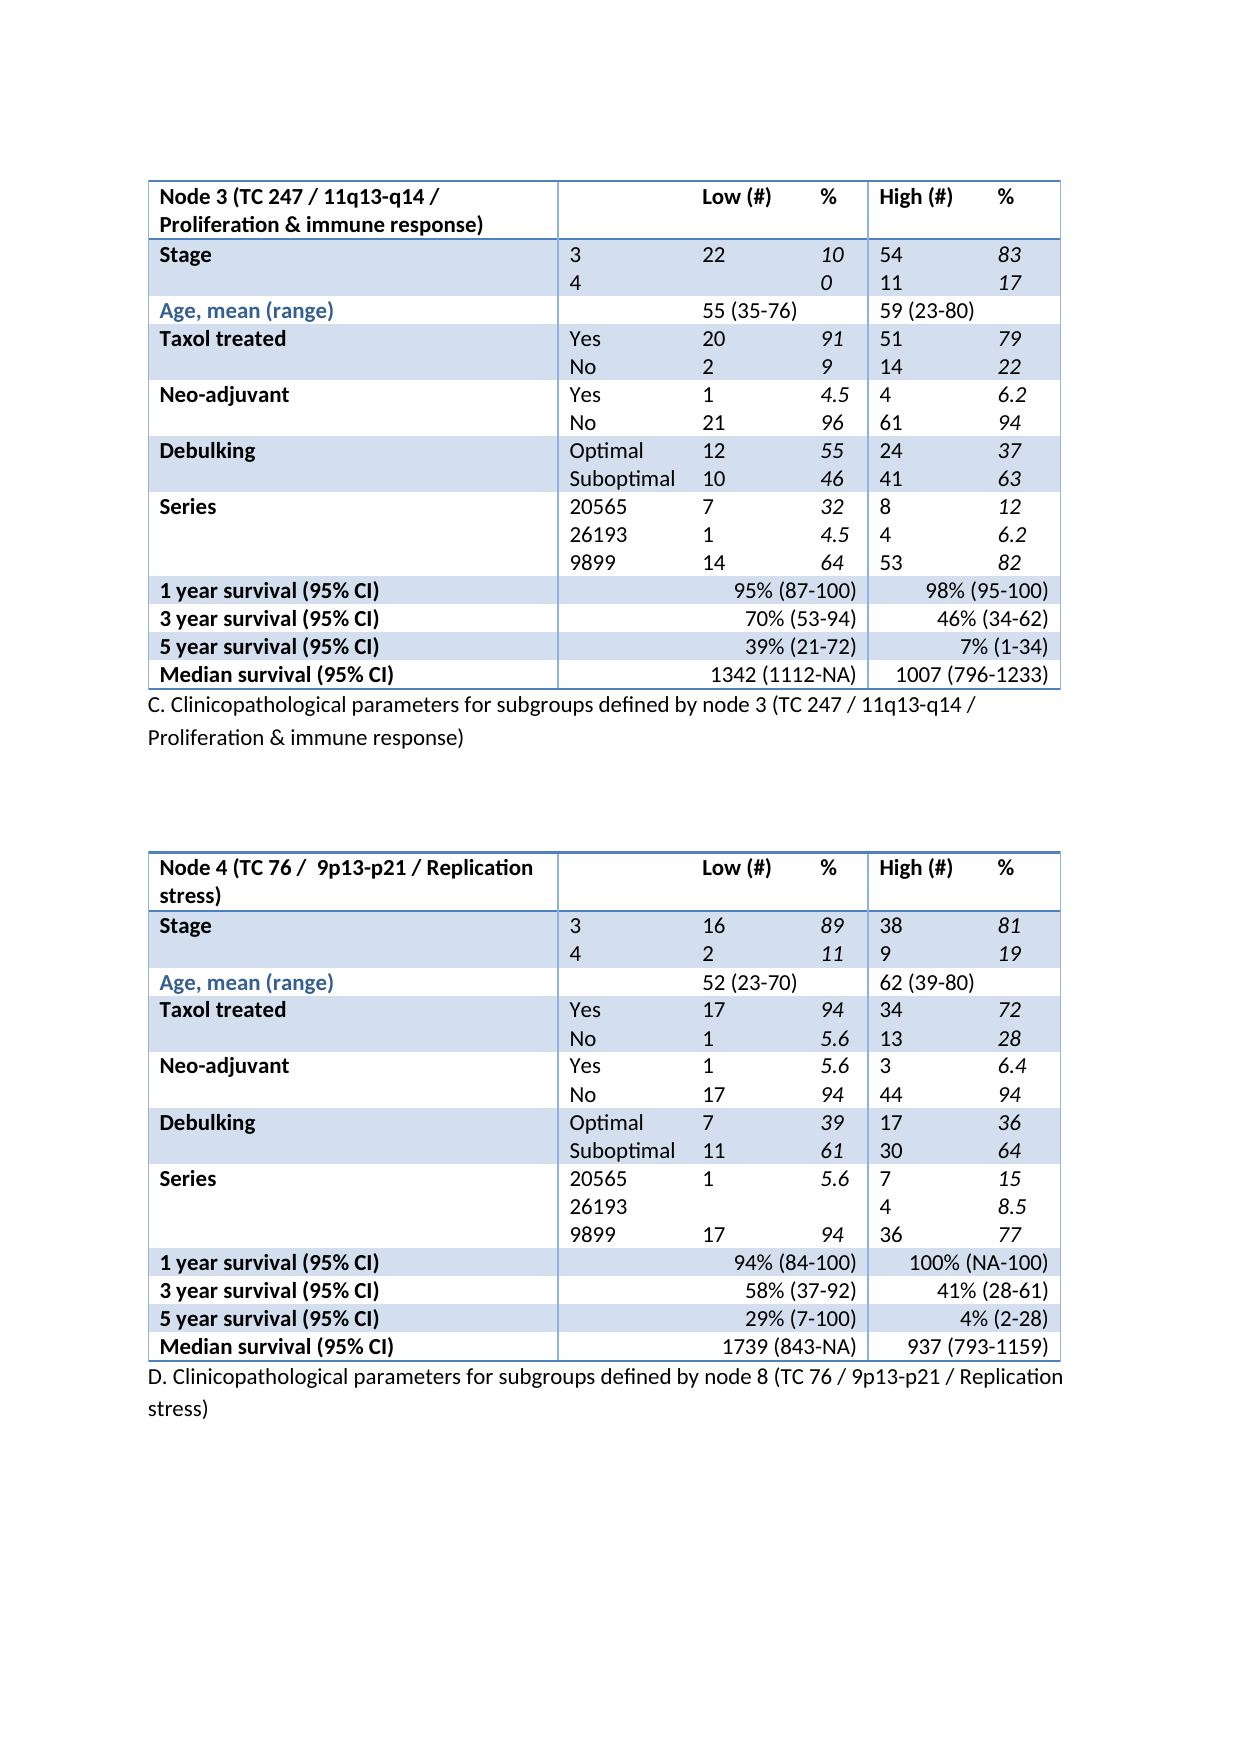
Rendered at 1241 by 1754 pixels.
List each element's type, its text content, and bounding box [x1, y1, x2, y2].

table_cell 4% (2-28) [869, 1304, 1060, 1332]
table_cell 20565 26193 9899 [559, 1164, 691, 1248]
table_cell 3 year survival (95% CI) [149, 1276, 557, 1304]
table_header [559, 182, 691, 238]
table_cell 1 year survival (95% CI) [149, 1248, 557, 1276]
table_cell Median survival (95% CI) [149, 660, 557, 688]
table_cell 58% (37-92) [559, 1276, 867, 1304]
table_cell Yes No [559, 996, 691, 1052]
table_cell Median survival (95% CI) [149, 1332, 557, 1360]
table_cell 7 11 [691, 1108, 809, 1164]
table_cell 70% (53-94) [559, 604, 867, 632]
table_cell 29% (7-100) [559, 1304, 867, 1332]
table_cell 15 8.5 77 [986, 1164, 1060, 1248]
table_cell 51 14 [869, 324, 986, 380]
table_cell 17 30 [869, 1108, 986, 1164]
table_header [559, 854, 691, 909]
table_cell Neo-adjuvant [149, 380, 557, 436]
table_cell 1 17 [691, 1164, 809, 1248]
table_cell 12 10 [691, 436, 809, 492]
table_cell 39% (21-72) [559, 632, 867, 660]
table_cell 3 44 [869, 1052, 986, 1108]
table_cell Optimal Suboptimal [559, 1108, 691, 1164]
table_cell 7% (1-34) [869, 632, 1060, 660]
table_cell 6.2 94 [986, 380, 1060, 436]
table_cell Yes No [559, 1052, 691, 1108]
table_cell 3 4 [559, 240, 691, 296]
table_cell 55 46 [809, 436, 867, 492]
table_cell 91 9 [809, 324, 867, 380]
table_cell Taxol treated [149, 996, 557, 1052]
table_cell 94 5.6 [809, 996, 867, 1052]
table_cell 32 4.5 64 [809, 492, 867, 576]
table_cell 1342 (1112-NA) [559, 660, 867, 688]
table_header Node 3 (TC 247 / 11q13-q14 / Proliferation & immune response) [149, 182, 557, 238]
table_header % [809, 854, 867, 909]
text D. Clinicopathological parameters for subgroups defined by node 8 (TC 76 / 9p13-p21 / Replication stress) [148, 1362, 1093, 1422]
table_cell 46% (34-62) [869, 604, 1060, 632]
table_header Node 4 (TC 76 / 9p13-p21 / Replication stress) [149, 854, 557, 909]
table_cell Neo-adjuvant [149, 1052, 557, 1108]
table_cell 95% (87-100) [559, 576, 867, 604]
table_cell Stage [149, 912, 557, 968]
table_cell 8 4 53 [869, 492, 986, 576]
table_header % [986, 182, 1060, 238]
table_cell 55 (35-76) [691, 296, 867, 324]
table_cell 54 11 [869, 240, 986, 296]
table_cell 937 (793-1159) [869, 1332, 1060, 1360]
table_cell 1007 (796-1233) [869, 660, 1060, 688]
table_cell Stage [149, 240, 557, 296]
table_cell Age, mean (range) [149, 968, 557, 996]
table_cell Yes No [559, 380, 691, 436]
table_cell 1 year survival (95% CI) [149, 576, 557, 604]
text C. Clinicopathological parameters for subgroups defined by node 3 (TC 247 / 11q13-q14 / Proliferation & immune response) [148, 690, 1093, 751]
table_cell 17 1 [691, 996, 809, 1052]
table_cell Age, mean (range) [149, 296, 557, 324]
table_cell Series [149, 492, 557, 576]
table_header % [809, 182, 867, 238]
table_cell 81 19 [986, 912, 1060, 968]
table_cell 100% (NA-100) [869, 1248, 1060, 1276]
table_cell 5 year survival (95% CI) [149, 632, 557, 660]
table_cell 89 11 [809, 912, 867, 968]
table_cell 5.6 94 [809, 1164, 867, 1248]
table_cell 7 1 14 [691, 492, 809, 576]
table_cell 1 17 [691, 1052, 809, 1108]
table_cell Debulking [149, 436, 557, 492]
table_cell Yes No [559, 324, 691, 380]
table_header Low (#) [691, 854, 809, 909]
table_cell 1 21 [691, 380, 809, 436]
table_cell 4.5 96 [809, 380, 867, 436]
table_cell [559, 296, 691, 324]
table_cell 20 2 [691, 324, 809, 380]
table_cell 59 (23-80) [869, 296, 1060, 324]
table_cell 72 28 [986, 996, 1060, 1052]
table_cell 22 [691, 240, 809, 296]
table_cell 16 2 [691, 912, 809, 968]
table_cell 6.4 94 [986, 1052, 1060, 1108]
table_cell 7 4 36 [869, 1164, 986, 1248]
table_header High (#) [869, 854, 986, 909]
table_cell 4 61 [869, 380, 986, 436]
table_cell 94% (84-100) [559, 1248, 867, 1276]
table_cell 24 41 [869, 436, 986, 492]
table_cell 5 year survival (95% CI) [149, 1304, 557, 1332]
table_cell 20565 26193 9899 [559, 492, 691, 576]
table_cell 36 64 [986, 1108, 1060, 1164]
table_cell 52 (23-70) [691, 968, 867, 996]
table_cell 5.6 94 [809, 1052, 867, 1108]
table_cell [559, 968, 691, 996]
table_cell 62 (39-80) [869, 968, 1060, 996]
table_cell 3 year survival (95% CI) [149, 604, 557, 632]
table_cell 98% (95-100) [869, 576, 1060, 604]
table_cell 79 22 [986, 324, 1060, 380]
table_header Low (#) [691, 182, 809, 238]
table_cell 41% (28-61) [869, 1276, 1060, 1304]
table_cell 39 61 [809, 1108, 867, 1164]
table_cell Taxol treated [149, 324, 557, 380]
table_header % [986, 854, 1060, 909]
table_header High (#) [869, 182, 986, 238]
table_cell 100 [809, 240, 867, 296]
table_cell 37 63 [986, 436, 1060, 492]
table_cell 1739 (843-NA) [559, 1332, 867, 1360]
table_cell Optimal Suboptimal [559, 436, 691, 492]
table_cell Series [149, 1164, 557, 1248]
table_cell 34 13 [869, 996, 986, 1052]
table_cell 83 17 [986, 240, 1060, 296]
table_cell 3 4 [559, 912, 691, 968]
table_cell Debulking [149, 1108, 557, 1164]
table_cell 38 9 [869, 912, 986, 968]
table_cell 12 6.2 82 [986, 492, 1060, 576]
